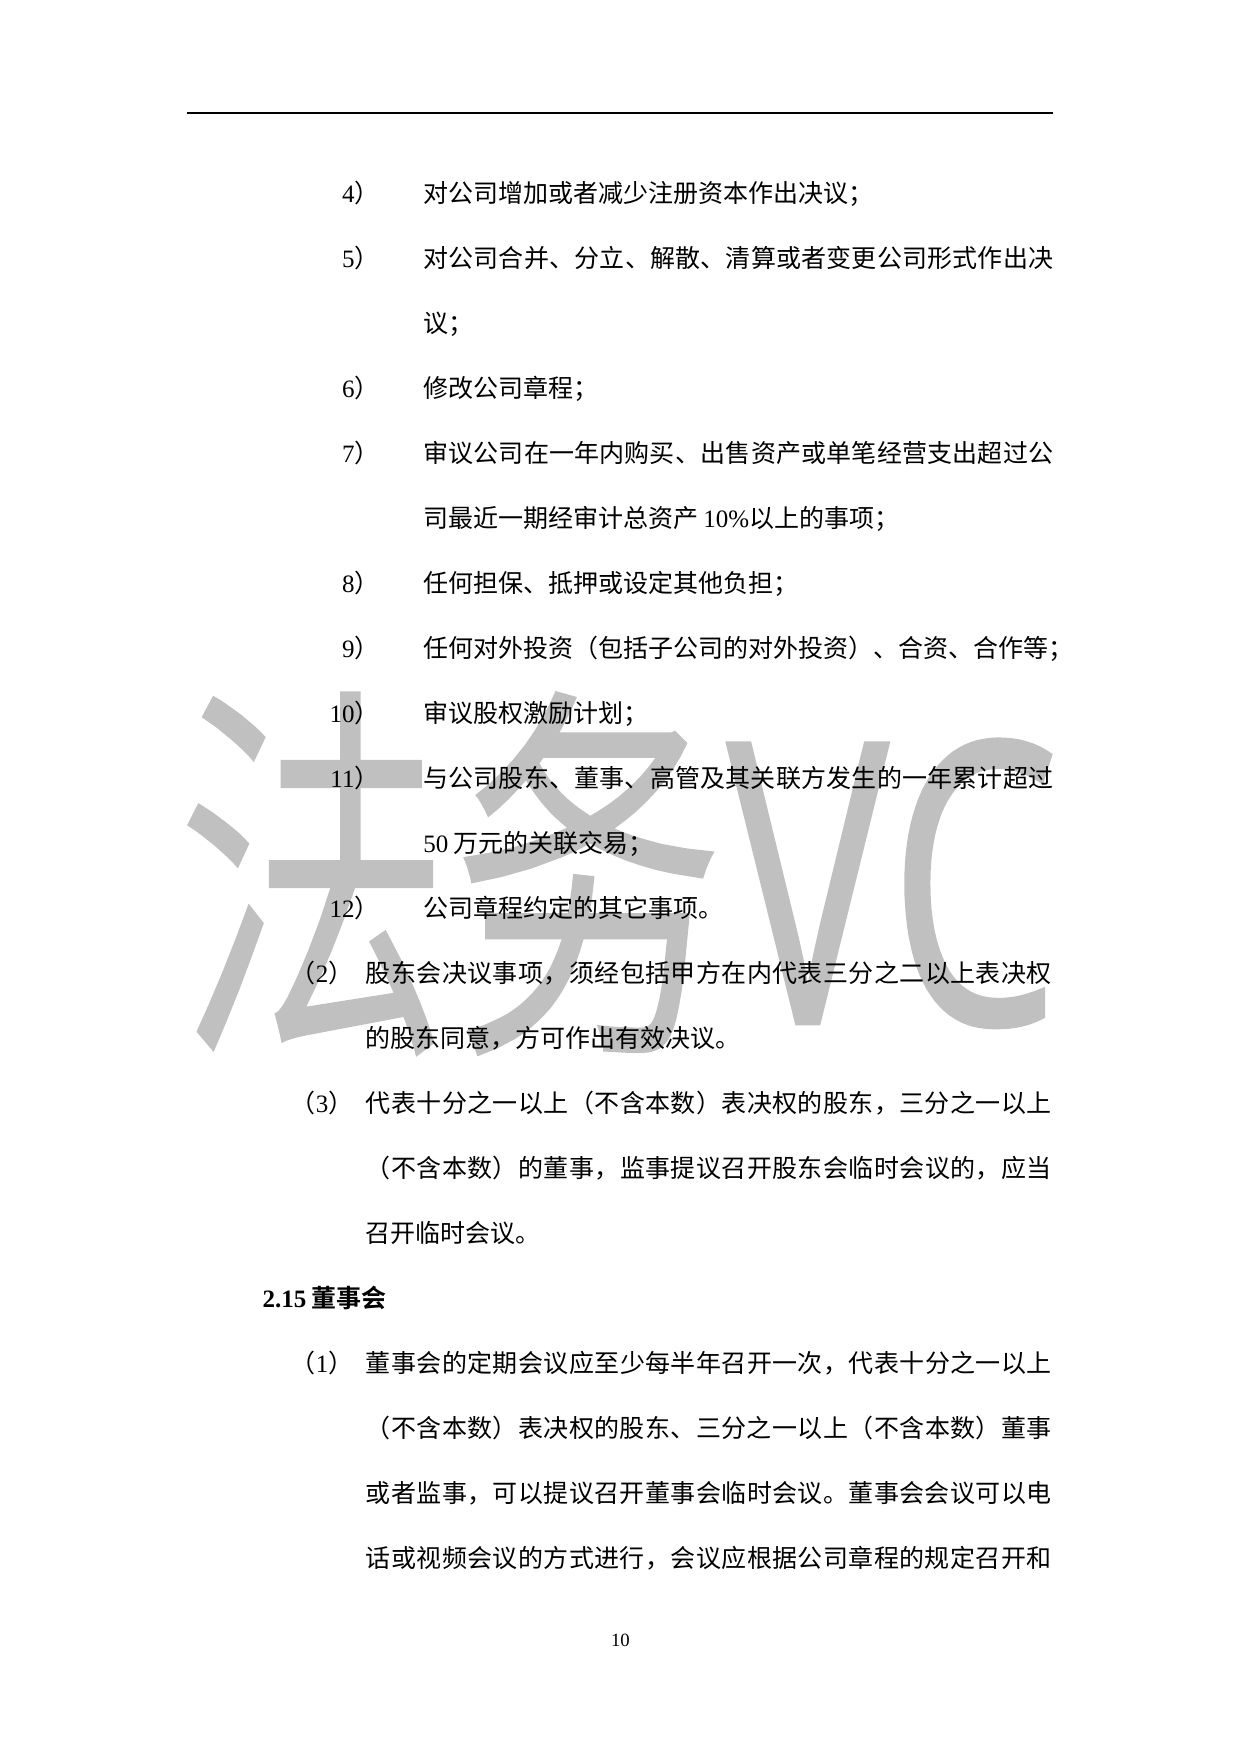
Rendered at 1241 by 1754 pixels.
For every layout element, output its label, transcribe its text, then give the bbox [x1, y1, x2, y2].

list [291, 1329, 1053, 1589]
list 修改公司章程； [379, 354, 1053, 419]
list 审议股权激励计划； [379, 679, 1053, 744]
list 对公司增加或者减少注册资本作出决议； [379, 159, 1053, 224]
list 任何担保、抵押或设定其他负担； [379, 549, 1053, 614]
list 股东会决议事项，须经包括甲方在内代表三分之二以上表决权的股东同意，方可作出有效决议。 [291, 939, 1053, 1069]
list 公司章程约定的其它事项。 [379, 874, 1053, 939]
list 对公司合并、分立、解散、清算或者变更公司形式作出决议； [379, 224, 1053, 354]
list 与公司股东、董事、高管及其关联方发生的一年累计超过50万元的关联交易； [379, 744, 1053, 874]
list 审议公司在一年内购买、出售资产或单笔经营支出超过公司最近一期经审计总资产10%以上的事项； [379, 419, 1053, 549]
list 代表十分之一以上（不含本数）表决权的股东，三分之一以上（不含本数）的董事，监事提议召开股东会临时会议的，应当召开临时会议。 [291, 1069, 1053, 1264]
list 任何对外投资（包括子公司的对外投资）、合资、合作等； [379, 614, 1053, 679]
text 2.15董事会 [187, 1264, 1053, 1329]
